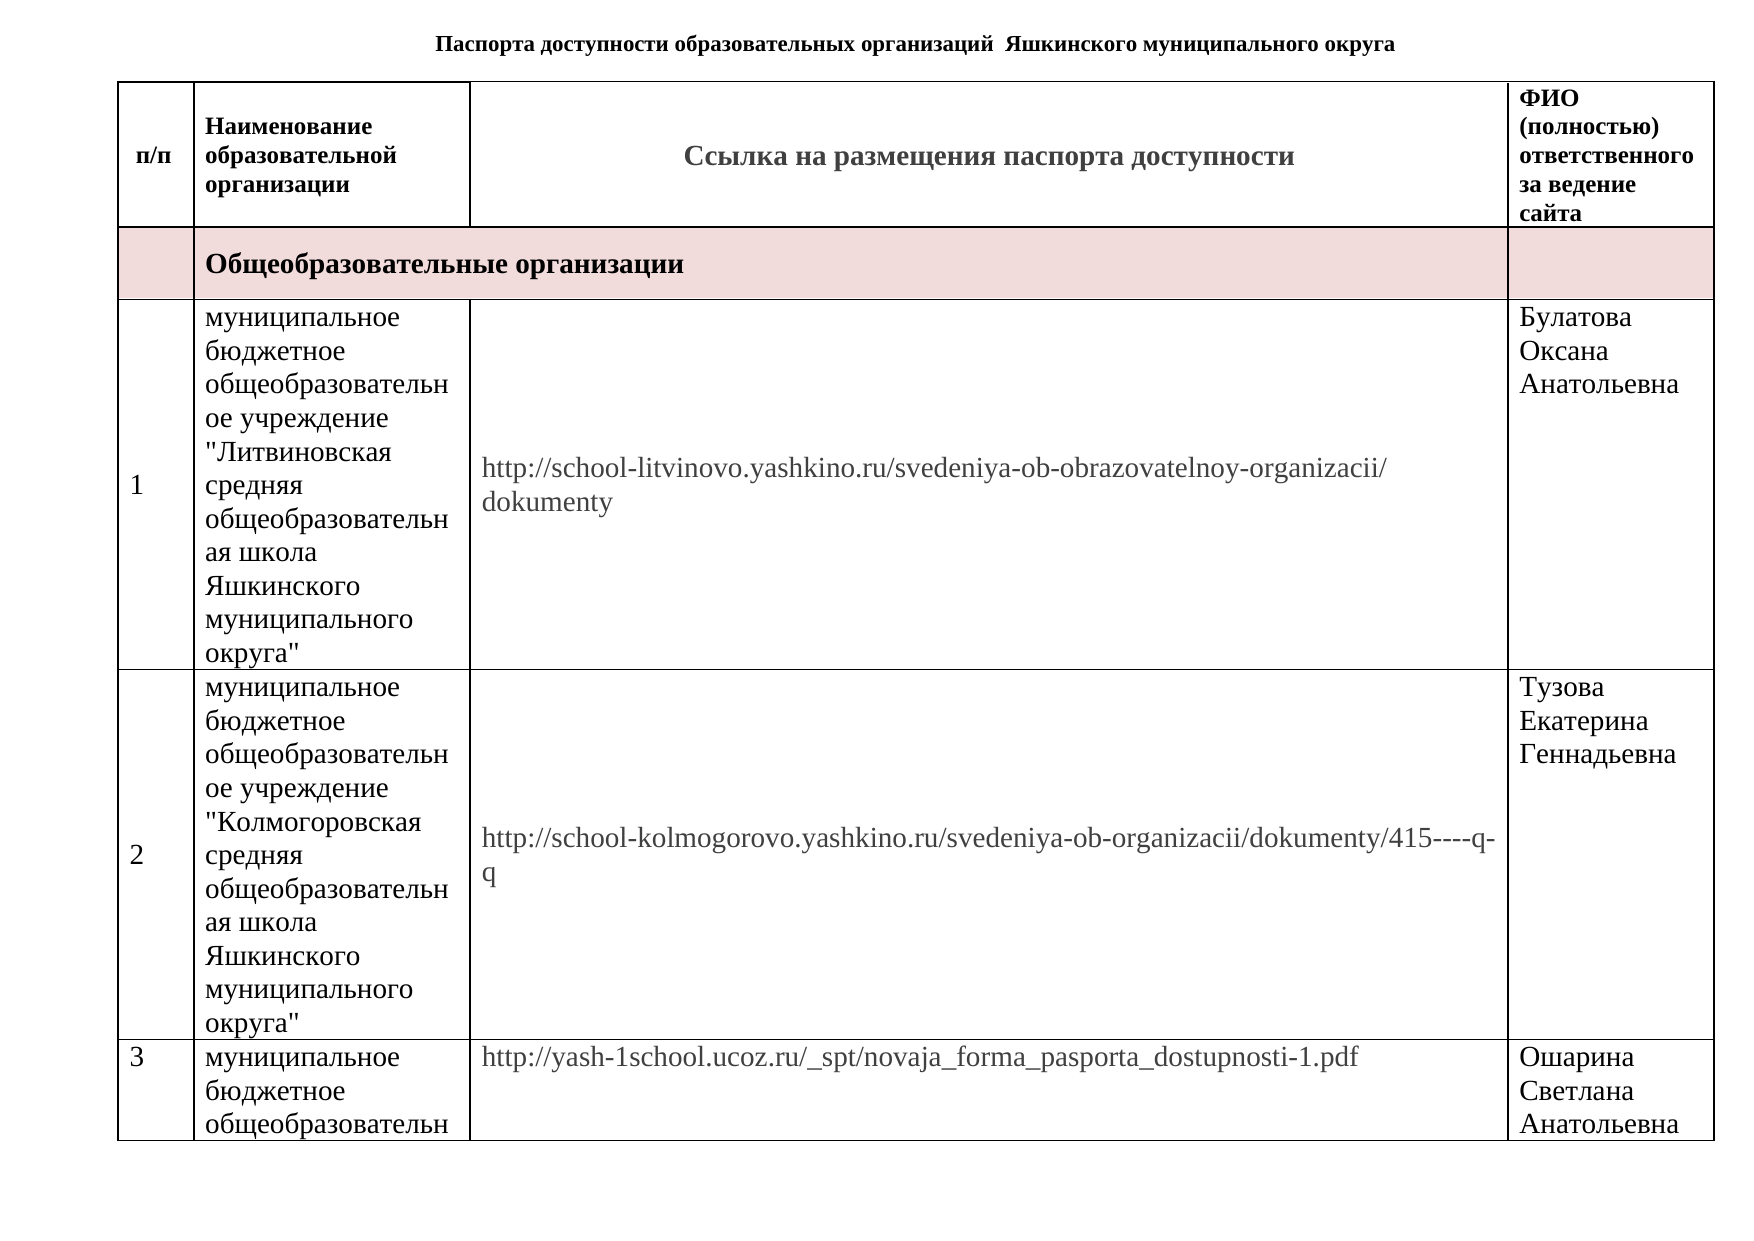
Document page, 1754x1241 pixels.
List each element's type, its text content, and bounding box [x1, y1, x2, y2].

table_header п/п [119, 83, 193, 226]
table_header ФИО (полностью) ответственного за ведение сайта [1509, 82, 1713, 226]
table_cell 3 [119, 1040, 193, 1140]
table_cell [119, 228, 193, 298]
table_cell http://school-kolmogorovo.yashkino.ru/svedeniya-ob-organizacii/dokumenty/415----q-q [471, 670, 1507, 1038]
table_cell Общеобразовательные организации [195, 228, 1507, 298]
table_cell [1509, 228, 1713, 298]
table_header Ссылка на размещения паспорта доступности [471, 82, 1508, 226]
table_cell муниципальное бюджетное общеобразовательное учреждение "Колмогоровская средняя общеобразовательная школа Яшкинского муниципального округа" [195, 670, 469, 1038]
table_cell 2 [119, 670, 193, 1038]
table_cell Тузова Екатерина Геннадьевна [1509, 670, 1713, 1038]
table_cell муниципальное бюджетное общеобразовательное учреждение "Литвиновская средняя общеобразовательная школа Яшкинского муниципального округа" [195, 300, 469, 668]
table_cell http://school-litvinovo.yashkino.ru/svedeniya-ob-obrazovatelnoy-organizacii/dokumenty [471, 300, 1507, 668]
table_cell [471, 1040, 1507, 1140]
table_cell 1 [119, 300, 193, 668]
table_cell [195, 1040, 469, 1140]
table_header Наименование образовательной организации [195, 83, 469, 226]
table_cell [1509, 1040, 1713, 1140]
text Паспорта доступности образовательных организаций Яшкинского муниципального округа [118, 29, 1713, 56]
table_cell Булатова Оксана Анатольевна [1509, 300, 1713, 668]
